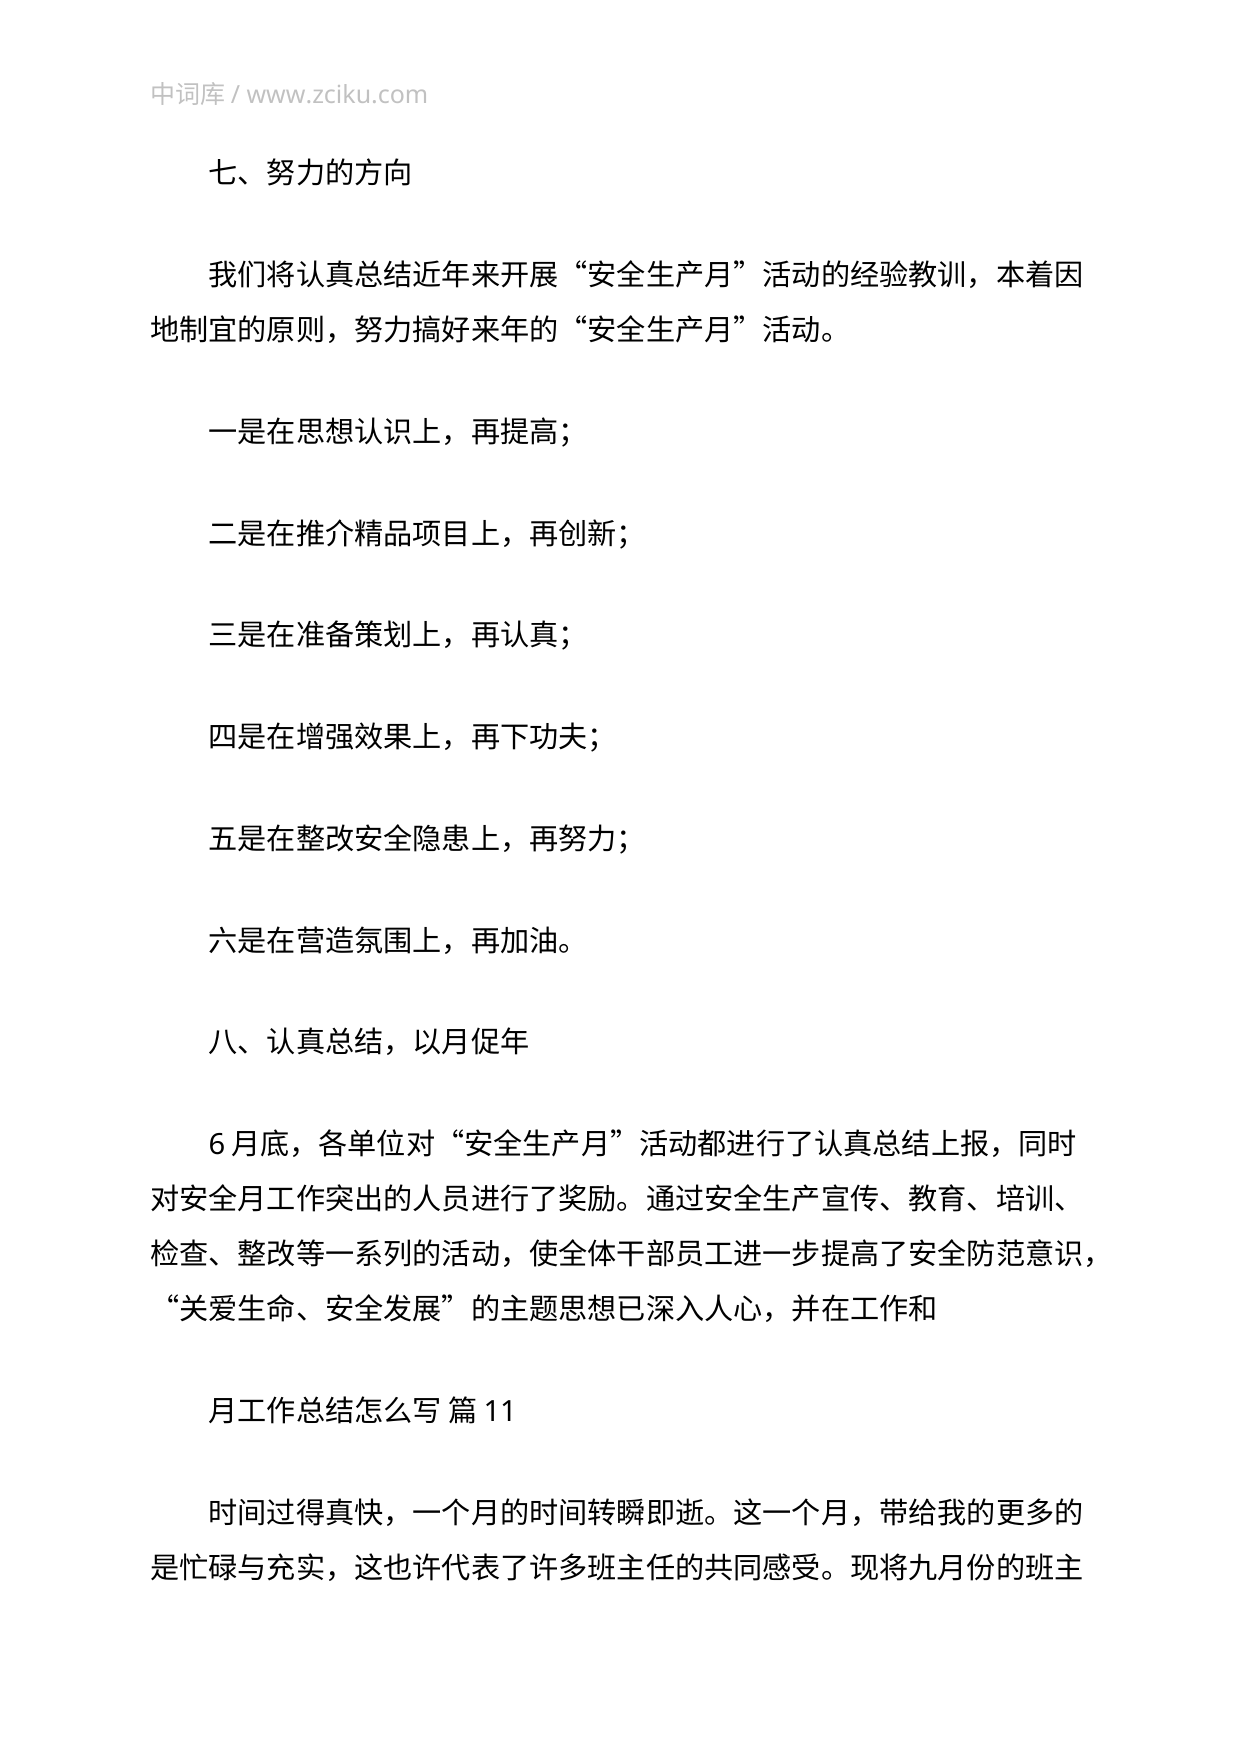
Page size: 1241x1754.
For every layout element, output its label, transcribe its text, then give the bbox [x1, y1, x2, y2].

text 一是在思想认识上，再提高； [150, 408, 1090, 451]
text 月工作总结怎么写 篇11 [150, 1387, 1090, 1430]
text 七、努力的方向 [150, 150, 1090, 192]
text 五是在整改安全隐患上，再努力； [150, 816, 1090, 858]
text 三是在准备策划上，再认真； [150, 612, 1090, 654]
text 八、认真总结，以月促年 [150, 1019, 1090, 1061]
text 二是在推介精品项目上，再创新； [150, 510, 1090, 552]
text 我们将认真总结近年来开展“安全生产月”活动的经验教训，本着因地制宜的原则，努力搞好来年的“安全生产月”活动。 [150, 252, 1090, 349]
text 四是在增强效果上，再下功夫； [150, 714, 1090, 756]
text 6月底，各单位对“安全生产月”活动都进行了认真总结上报，同时对安全月工作突出的人员进行了奖励。通过安全生产宣传、教育、培训、检查、整改等一系列的活动，使全体干部员工进一步提高了安全防范意识，“关爱生命、安全发展”的主题思想已深入人心，并在工作和 [150, 1121, 1090, 1328]
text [150, 1489, 1090, 1587]
text 六是在营造氛围上，再加油。 [150, 917, 1090, 959]
